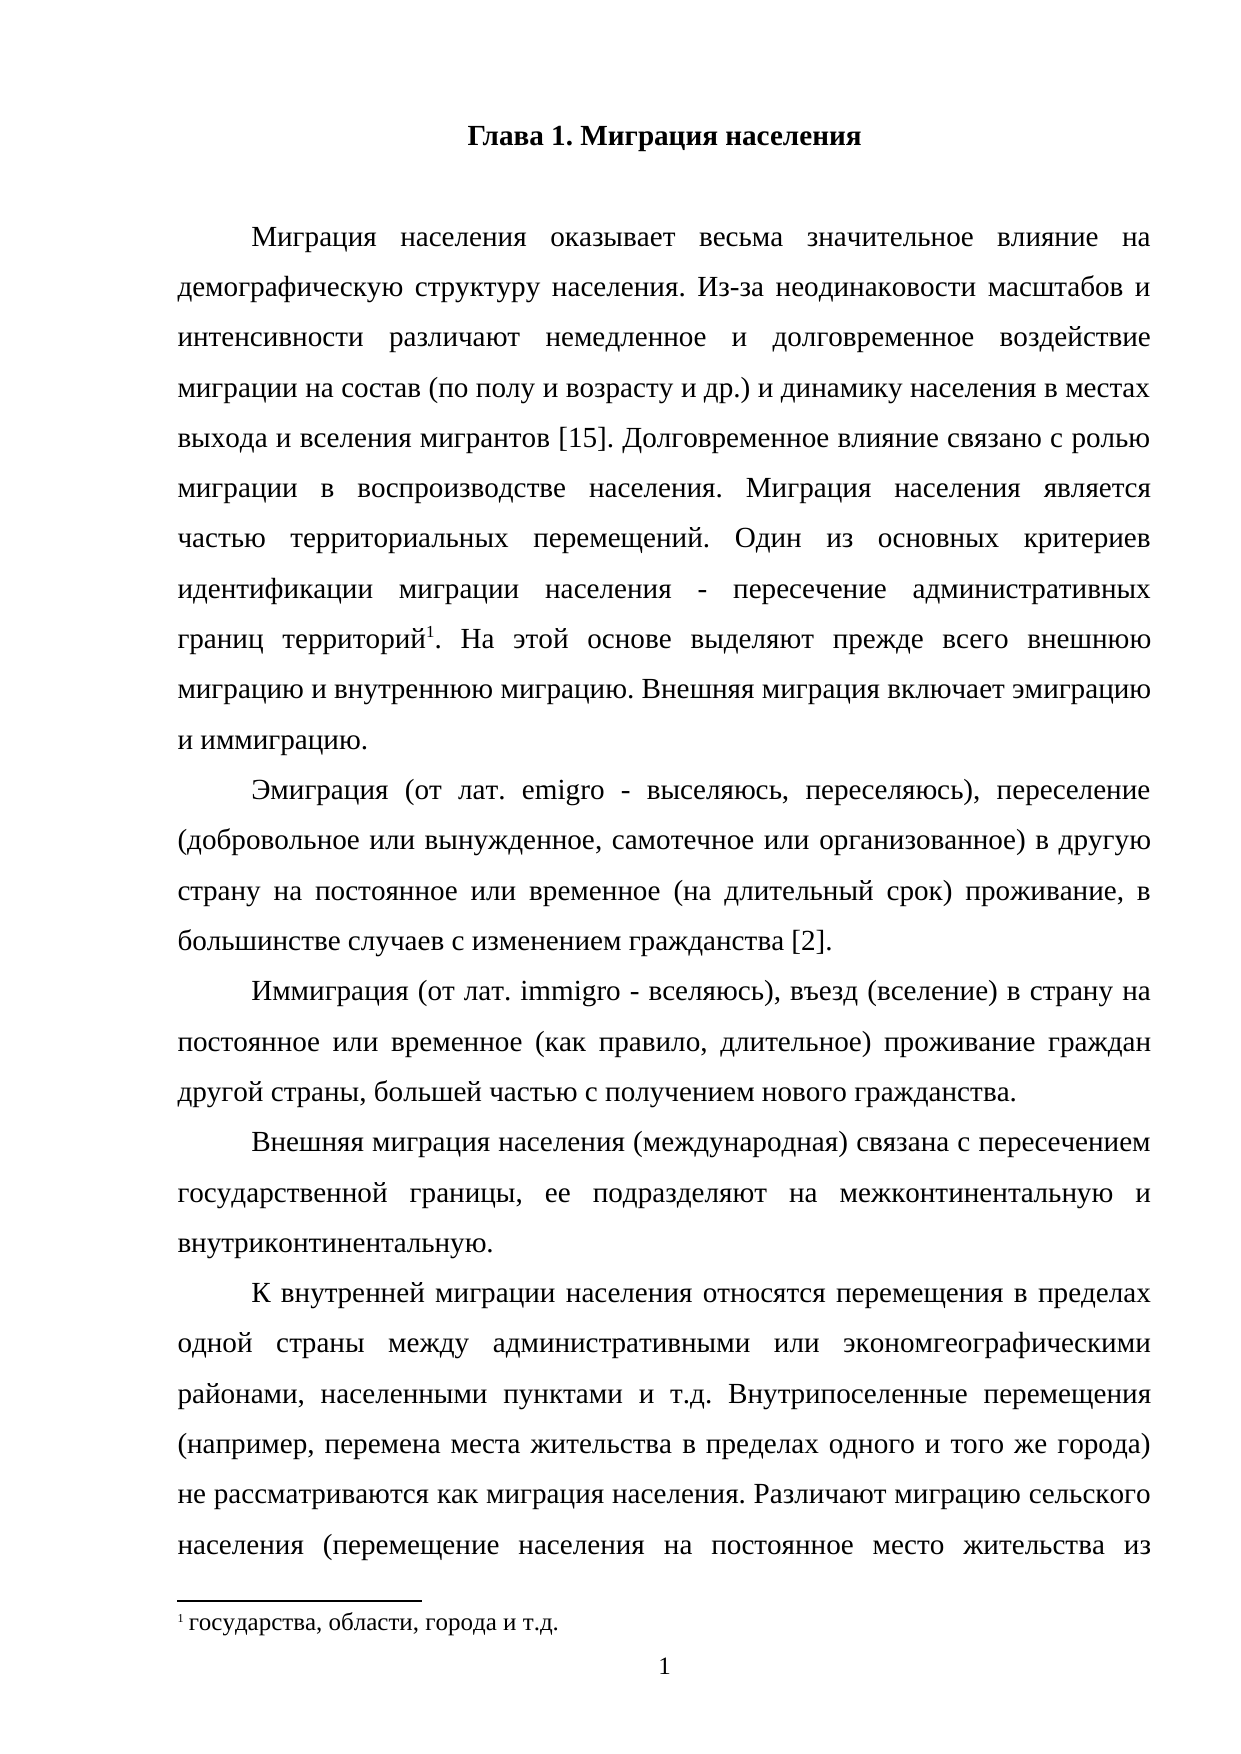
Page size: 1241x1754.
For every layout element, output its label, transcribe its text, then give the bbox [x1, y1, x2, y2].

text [177, 1275, 1152, 1560]
text Миграция населения оказывает весьма значительное влияние на демографическую структуру населения. Из-за неодинаковости масштабов и интенсивности различают немедленное и долговременное воздействие миграции на состав (по полу и возрасту и др.) и динамику населения в местах выхода и вселения мигрантов [15]. Долговременное влияние связано с ролью миграции в воспроизводстве населения. Миграция населения является частью территориальных перемещений. Один из основных критериев идентификации миграции населения - пересечение административных границ территорий. На этой основе выделяют прежде всего внешнюю миграцию и внутреннюю миграцию. Внешняя миграция включает эмиграцию и иммиграцию. [177, 219, 1152, 755]
subtitle Глава 1. Миграция населения [177, 118, 1152, 152]
text Иммиграция (от лат. immigro - вселяюсь), въезд (вселение) в страну на постоянное или временное (как правило, длительное) проживание граждан другой страны, большей частью с получением нового гражданства. [177, 973, 1152, 1108]
text Эмиграция (от лат. emigro - выселяюсь, переселяюсь), переселение (добровольное или вынужденное, самотечное или организованное) в другую страну на постоянное или временное (на длительный срок) проживание, в большинстве случаев с изменением гражданства [2]. [177, 772, 1152, 957]
text Внешняя миграция населения (международная) связана с пересечением государственной границы, ее подразделяют на межконтинентальную и внутриконтинентальную. [177, 1124, 1152, 1258]
